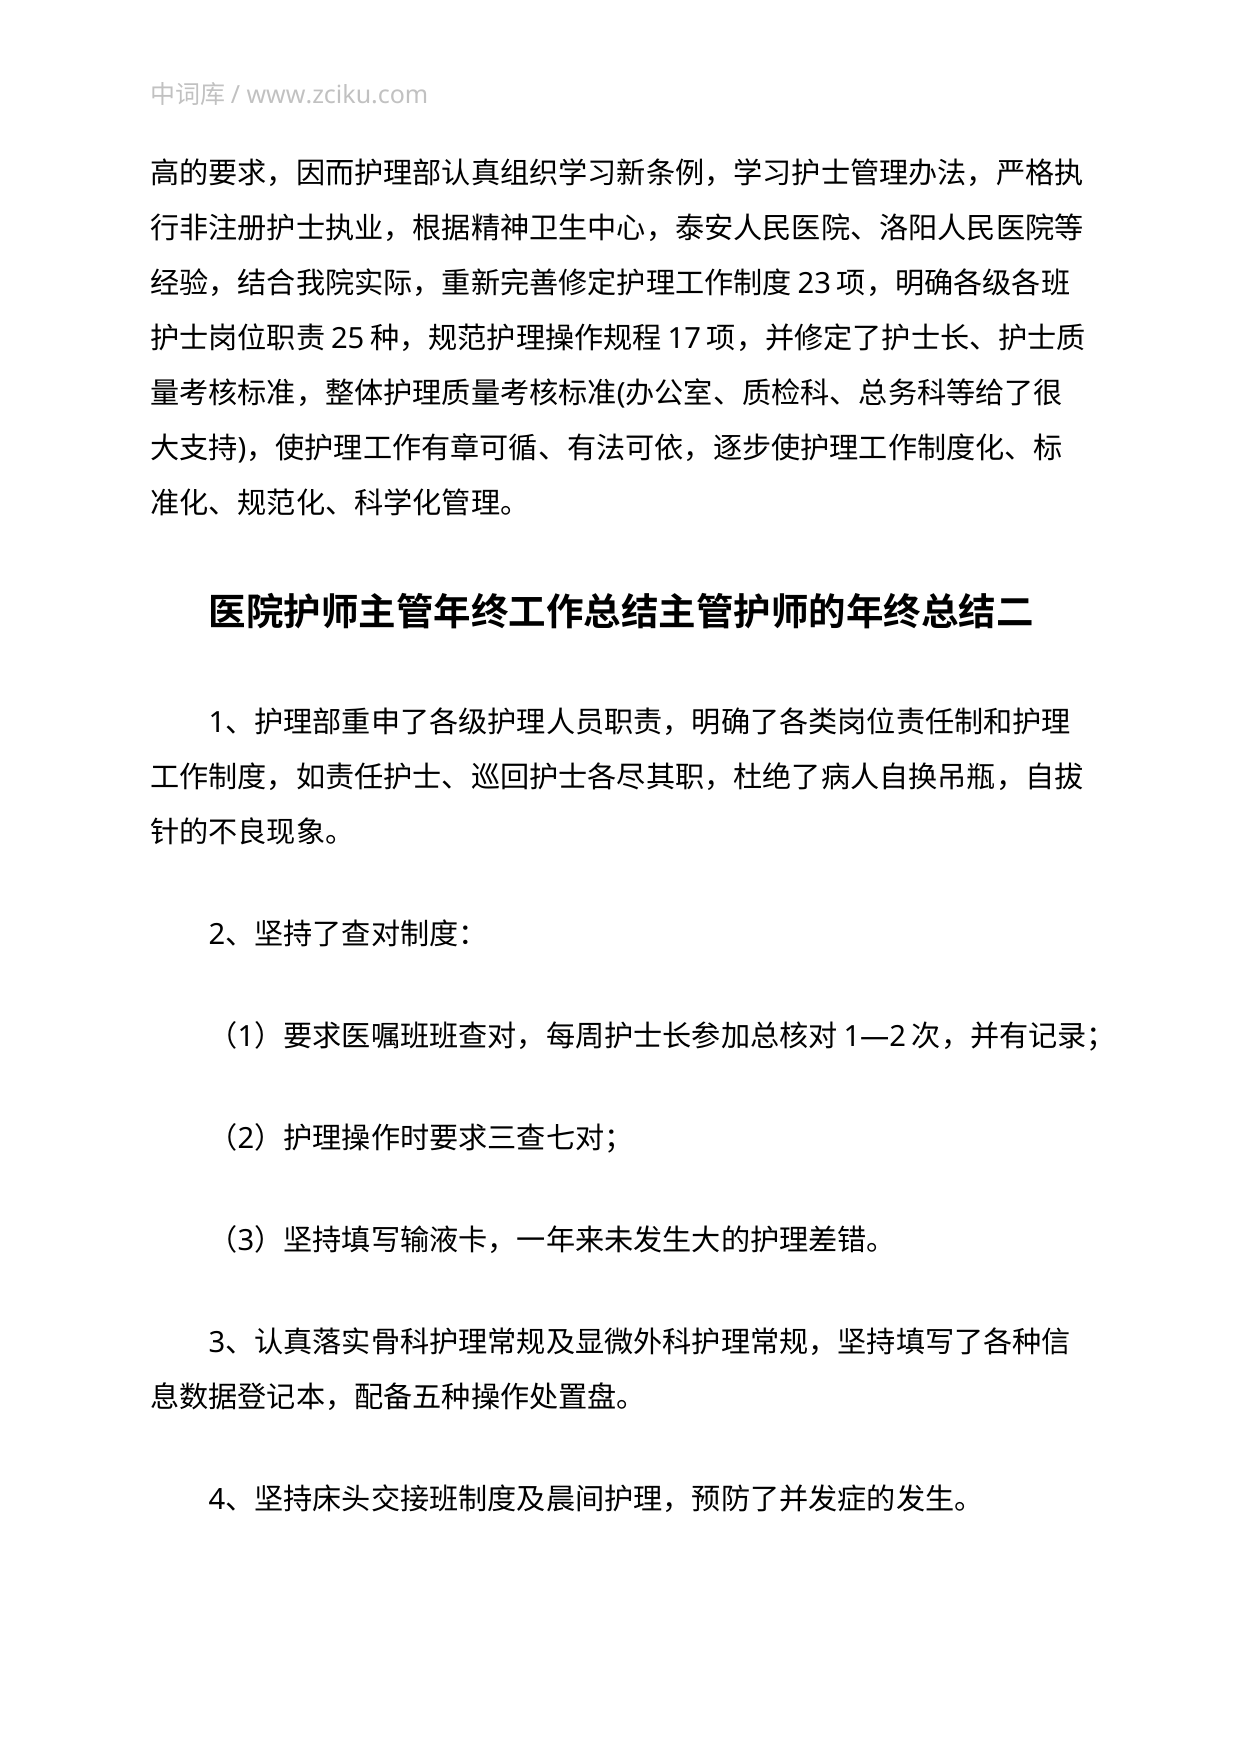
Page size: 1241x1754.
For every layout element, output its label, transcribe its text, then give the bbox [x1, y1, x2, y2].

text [150, 150, 1090, 522]
text 2、坚持了查对制度： [150, 911, 1090, 953]
text 医院护师主管年终工作总结主管护师的年终总结二 [150, 582, 1090, 636]
text 3、认真落实骨科护理常规及显微外科护理常规，坚持填写了各种信息数据登记本，配备五种操作处置盘。 [150, 1318, 1090, 1416]
text 4、坚持床头交接班制度及晨间护理，预防了并发症的发生。 [150, 1475, 1090, 1518]
text （1）要求医嘱班班查对，每周护士长参加总核对1—2次，并有记录； [150, 1013, 1090, 1055]
text （2）护理操作时要求三查七对； [150, 1114, 1090, 1157]
text （3）坚持填写输液卡，一年来未发生大的护理差错。 [150, 1217, 1090, 1259]
text 1、护理部重申了各级护理人员职责，明确了各类岗位责任制和护理工作制度，如责任护士、巡回护士各尽其职，杜绝了病人自换吊瓶，自拔针的不良现象。 [150, 699, 1090, 851]
